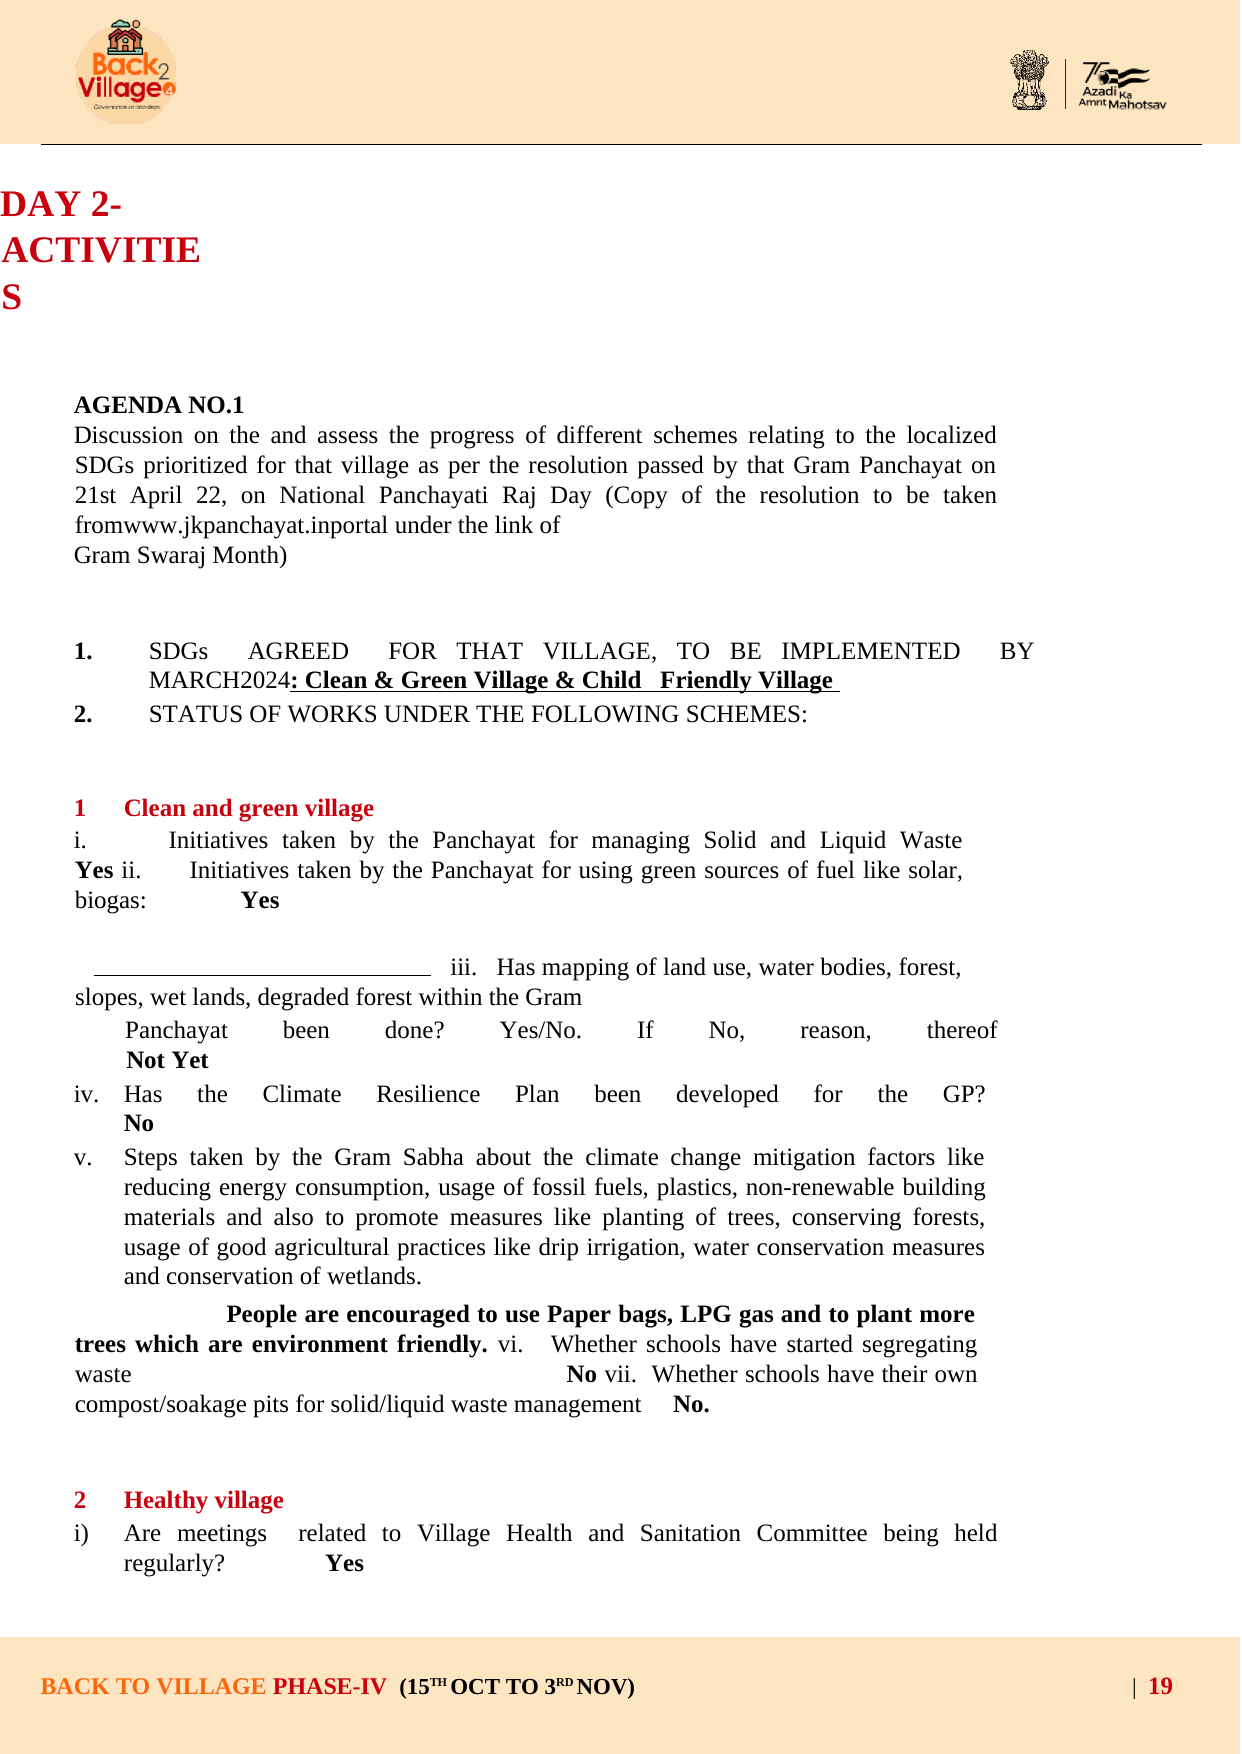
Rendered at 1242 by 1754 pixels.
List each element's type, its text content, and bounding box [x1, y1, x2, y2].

subtitle DAY 2-ACTIVITIES [0, 181, 203, 317]
text Panchayat been done? Yes/No. If No, reason, thereof Not Yet [125, 1015, 998, 1074]
text i. Initiatives taken by the Panchayat for managing Solid and Liquid Waste Yes ii. Initiatives taken by the Panchayat for using green sources of fuel like solar, biogas: Yes [73, 826, 964, 914]
subtitle 2 Healthy village [73, 1486, 1073, 1514]
picture [74, 17, 177, 125]
text iii. Has mapping of land use, water bodies, forest, slopes, wet lands, degraded forest within the Gram [0, 952, 962, 1011]
subtitle 1 Clean and green village [73, 793, 1073, 822]
list Steps taken by the Gram Sabha about the climate change mitigation factors like reducing energy consumption, usage of fossil fuels, plastics, non-renewable building materials and also to promote measures like planting of trees, conserving forests, usage of good agricultural practices like drip irrigation, water conservation measures and conservation of wetlands. [73, 1142, 986, 1290]
list Are meetings related to Village Health and Sanitation Committee being held regularly? Yes [73, 1518, 998, 1577]
picture [1076, 56, 1169, 112]
text Gram Swaraj Month) [73, 541, 998, 569]
text People are encouraged to use Paper bags, LPG gas and to plant more trees which are environment friendly. vi. Whether schools have started segregating waste No vii. Whether schools have their own compost/soakage pits for solid/liquid waste management No. [73, 1299, 978, 1418]
text Discussion on the and assess the progress of different schemes relating to the localized SDGs prioritized for that village as per the resolution passed by that Gram Panchayat on 21st April 22, on National Panchayati Raj Day (Copy of the resolution to be taken fromwww.jkpanchayat.inportal under the link of [73, 420, 998, 539]
list Has the Climate Resilience Plan been developed for the GP? No [73, 1079, 986, 1137]
list SDGs AGREED FOR THAT VILLAGE, TO BE IMPLEMENTED BY MARCH2024: Clean & Green Village & Child Friendly Village [73, 636, 1035, 694]
picture [1007, 46, 1051, 112]
list STATUS OF WORKS UNDER THE FOLLOWING SCHEMES: [73, 699, 1035, 728]
text AGENDA NO.1 [74, 390, 1033, 419]
